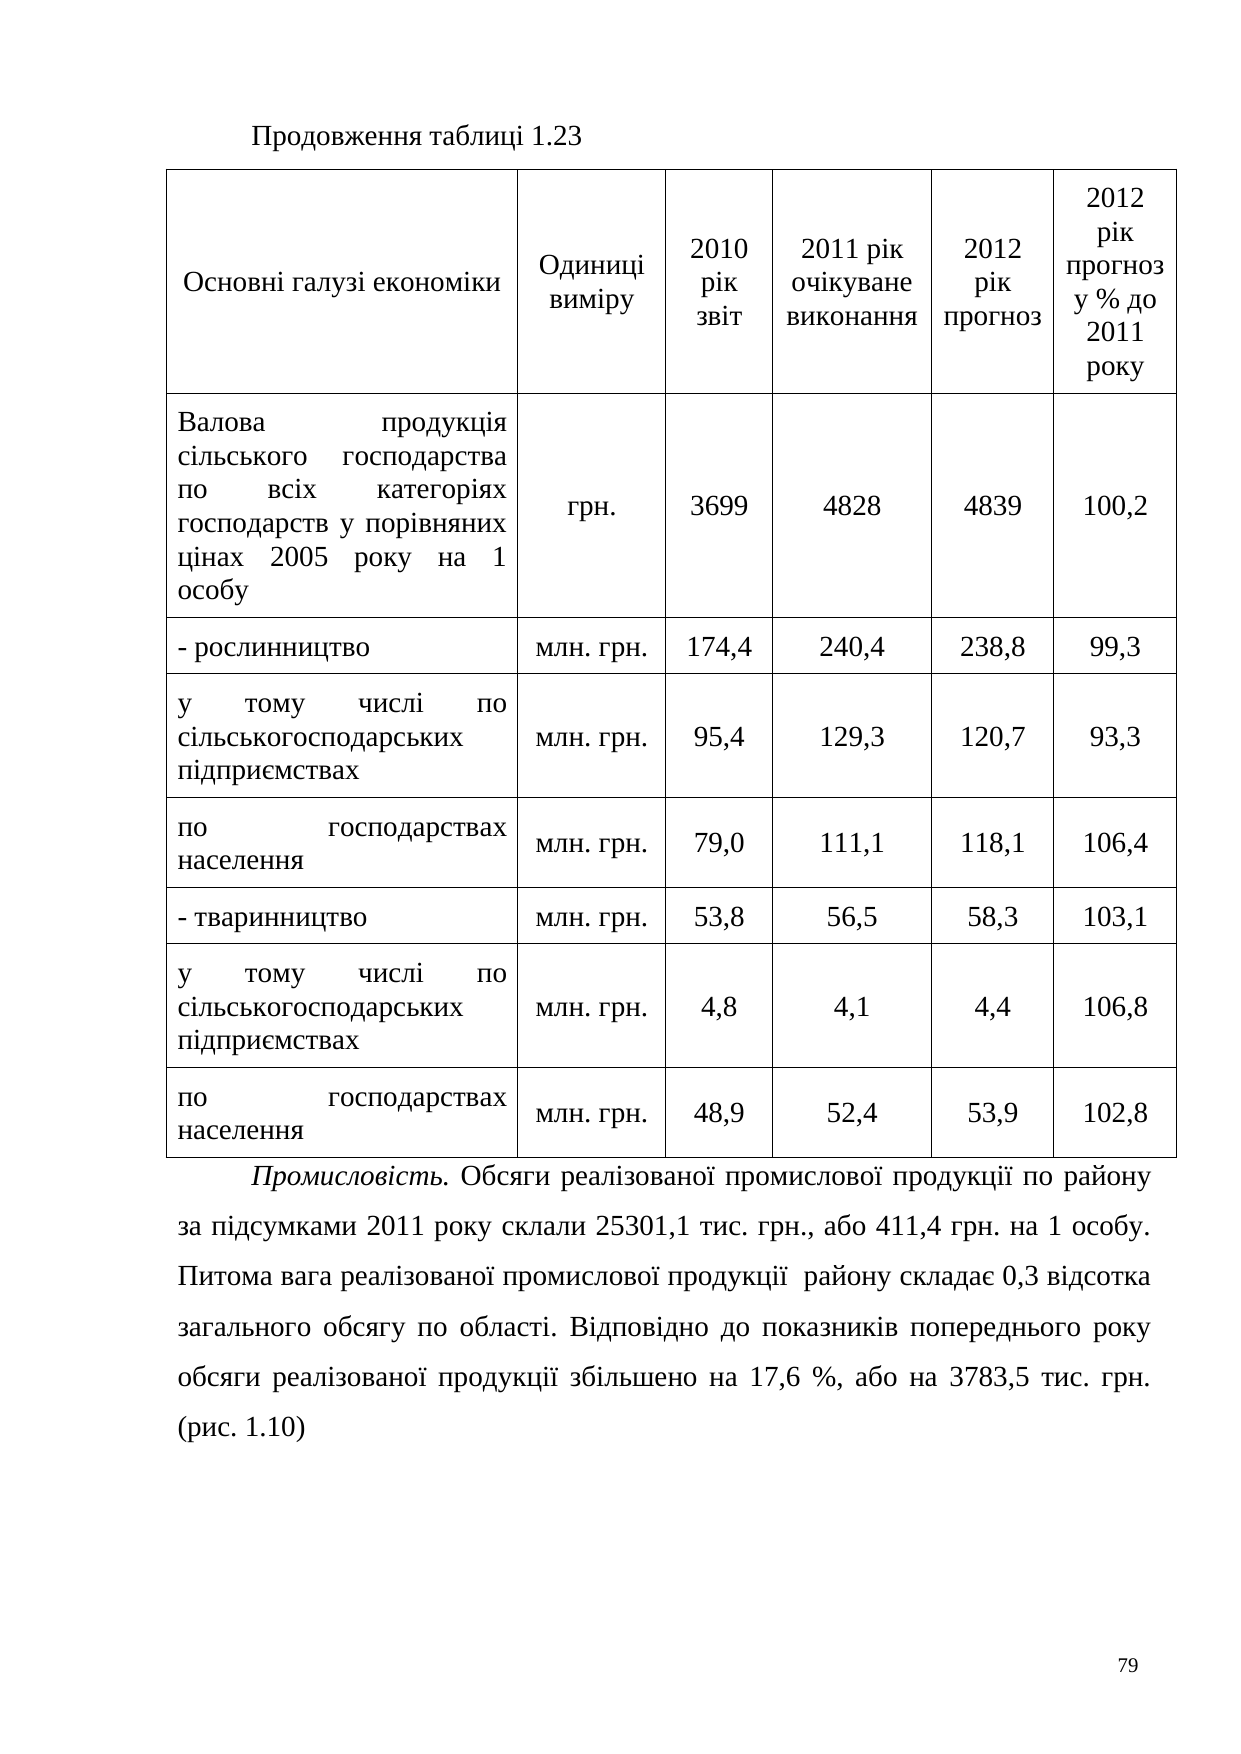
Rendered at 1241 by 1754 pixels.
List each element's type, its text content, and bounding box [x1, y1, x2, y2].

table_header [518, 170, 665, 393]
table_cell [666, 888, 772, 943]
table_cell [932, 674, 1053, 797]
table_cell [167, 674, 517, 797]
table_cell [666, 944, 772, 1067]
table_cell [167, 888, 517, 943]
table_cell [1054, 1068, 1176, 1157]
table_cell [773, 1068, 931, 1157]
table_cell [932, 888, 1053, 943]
text Продовження таблиці 1.23 [177, 118, 1152, 152]
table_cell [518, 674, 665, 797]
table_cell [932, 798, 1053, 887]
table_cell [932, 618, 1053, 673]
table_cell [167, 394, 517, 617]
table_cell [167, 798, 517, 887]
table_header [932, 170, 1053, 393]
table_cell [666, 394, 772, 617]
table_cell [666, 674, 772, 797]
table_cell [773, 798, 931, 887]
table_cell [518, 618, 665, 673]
text Промисловість. Обсяги реалізованої промислової продукції по району за підсумками 2011 року склали 25301,1 тис. грн., або 411,4 грн. на 1 особу. Питома вага реалізованої промислової продукції району складає 0,3 відсотка загального обсягу по області. Відповідно до показників попереднього року обсяги реалізованої продукції збільшено на 17,6 %, або на 3783,5 тис. грн. (рис. 1.10) [177, 1158, 1152, 1443]
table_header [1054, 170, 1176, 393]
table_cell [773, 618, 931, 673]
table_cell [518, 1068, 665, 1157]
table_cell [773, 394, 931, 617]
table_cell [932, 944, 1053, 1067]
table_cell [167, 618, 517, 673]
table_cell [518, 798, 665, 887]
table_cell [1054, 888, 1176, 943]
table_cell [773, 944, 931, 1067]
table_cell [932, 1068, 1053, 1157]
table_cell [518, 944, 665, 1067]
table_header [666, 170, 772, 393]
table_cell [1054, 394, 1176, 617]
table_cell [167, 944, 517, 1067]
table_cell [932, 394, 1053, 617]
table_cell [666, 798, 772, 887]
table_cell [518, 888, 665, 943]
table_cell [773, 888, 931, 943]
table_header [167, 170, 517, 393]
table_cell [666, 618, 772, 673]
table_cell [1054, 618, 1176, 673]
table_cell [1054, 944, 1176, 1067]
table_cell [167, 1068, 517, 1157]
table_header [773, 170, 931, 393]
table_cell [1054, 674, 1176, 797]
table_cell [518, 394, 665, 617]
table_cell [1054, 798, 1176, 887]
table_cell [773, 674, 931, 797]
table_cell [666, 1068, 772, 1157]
